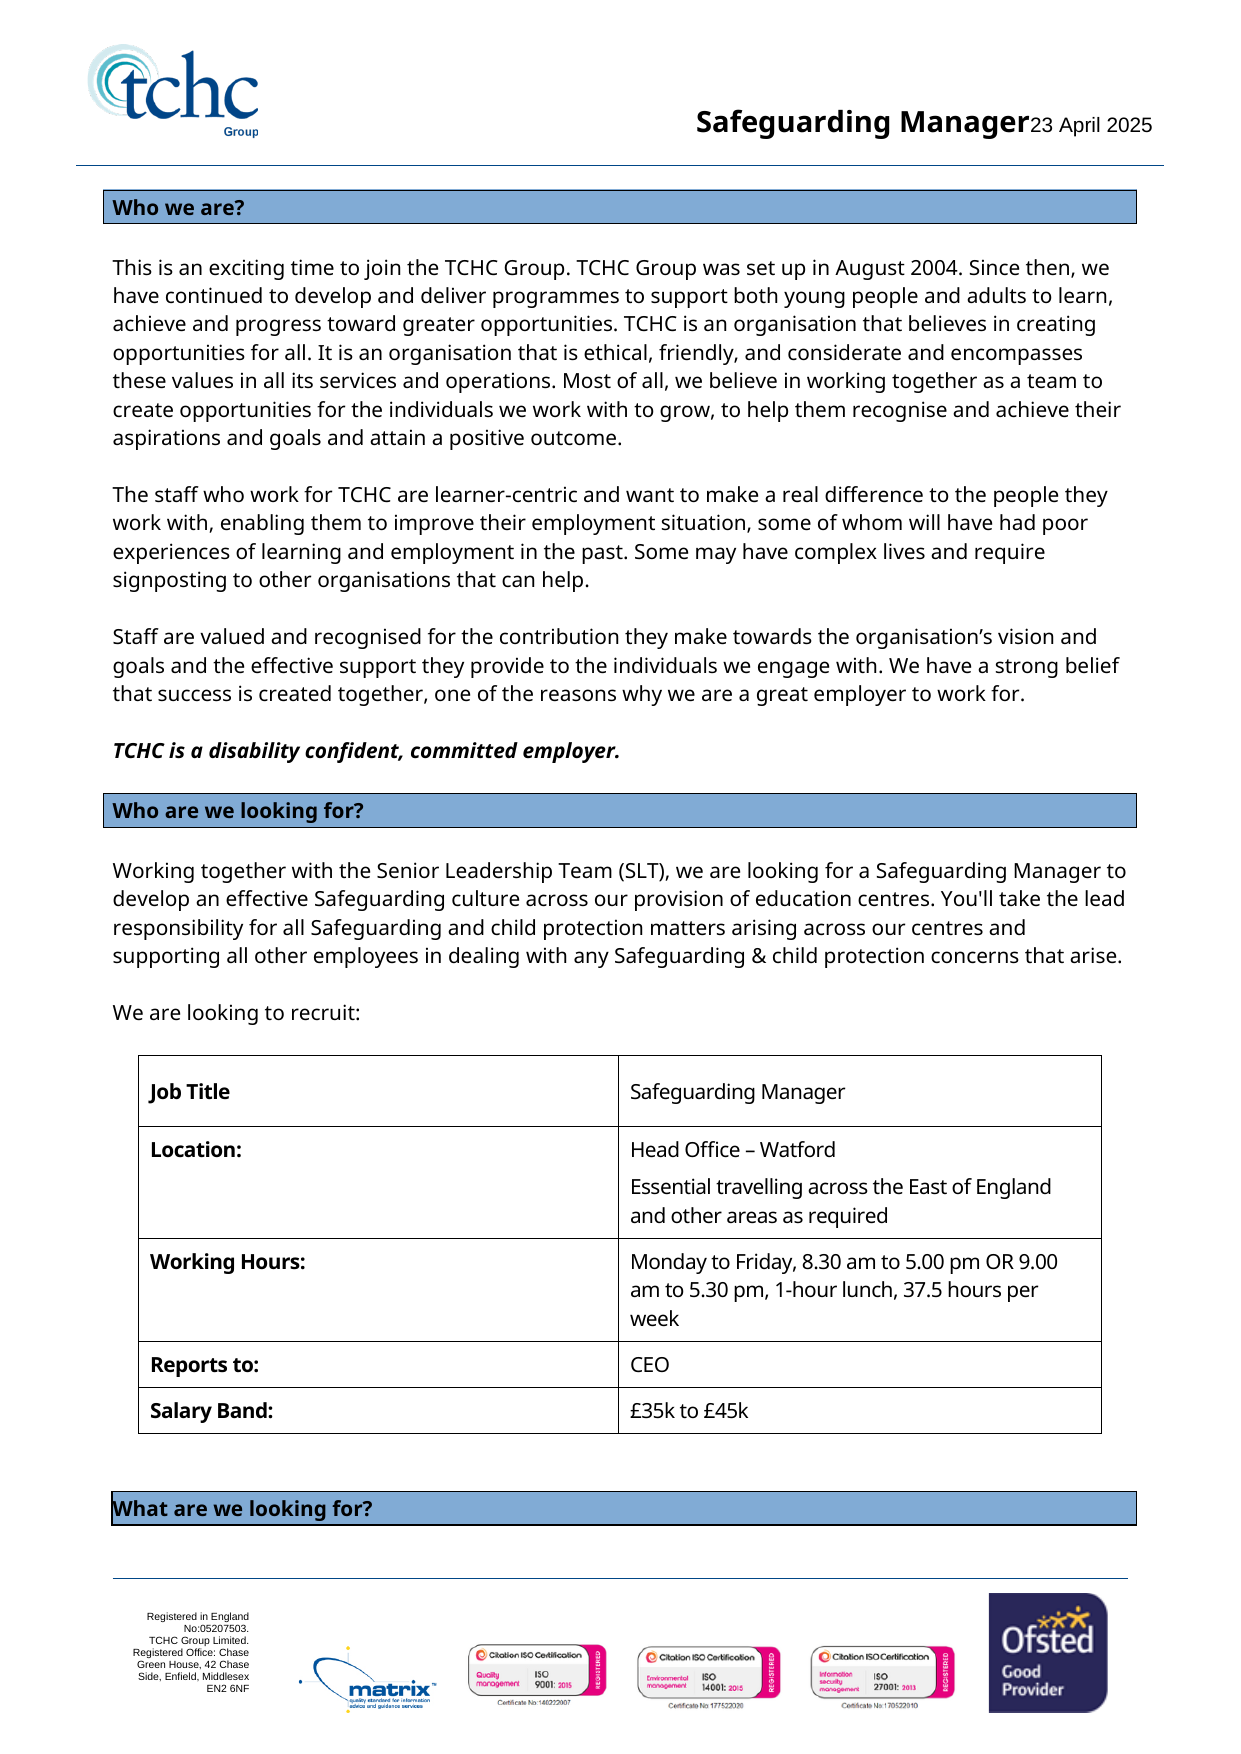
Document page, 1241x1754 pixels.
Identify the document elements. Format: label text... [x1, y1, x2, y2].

table_cell Head Office – Watford Essential travelling across the East of England and other areas as required [619, 1127, 1101, 1238]
table_header Job Title [139, 1056, 618, 1126]
text This is an exciting time to join the TCHC Group. TCHC Group was set up in August 2004. Since then, we have continued to develop and deliver programmes to support both young people and adults to learn, achieve and progress toward greater opportunities. TCHC is an organisation that believes in creating opportunities for all. It is an organisation that is ethical, friendly, and considerate and encompasses these values in all its services and operations. Most of all, we believe in working together as a team to create opportunities for the individuals we work with to grow, to help them recognise and achieve their aspirations and goals and attain a positive outcome. [112, 253, 1128, 452]
text Working together with the Senior Leadership Team (SLT), we are looking for a Safeguarding Manager to develop an effective Safeguarding culture across our provision of education centres. You'll take the lead responsibility for all Safeguarding and child protection matters arising across our centres and supporting all other employees in dealing with any Safeguarding & child protection concerns that arise. [112, 856, 1128, 970]
table_cell Salary Band: [139, 1388, 618, 1433]
picture [298, 1646, 437, 1713]
picture [633, 1642, 785, 1713]
text What are we looking for? [113, 1492, 1136, 1524]
table_cell £35k to £45k [619, 1388, 1101, 1433]
table_cell Working Hours: [139, 1239, 618, 1341]
table_cell Reports to: [139, 1342, 618, 1387]
picture [87, 44, 258, 140]
text The staff who work for TCHC are learner-centric and want to make a real difference to the people they work with, enabling them to improve their employment situation, some of whom will have had poor experiences of learning and employment in the past. Some may have complex lives and require signposting to other organisations that can help. [112, 480, 1128, 594]
text We are looking to recruit: [112, 998, 1128, 1027]
table_header Safeguarding Manager [619, 1056, 1101, 1126]
picture [462, 1640, 611, 1713]
text Staff are valued and recognised for the contribution they make towards the organisation’s vision and goals and the effective support they provide to the individuals we engage with. We have a strong belief that success is created together, one of the reasons why we are a great employer to work for. [112, 622, 1128, 708]
text Who are we looking for? [104, 794, 1136, 827]
text TCHC is a disability confident, committed employer. [112, 736, 1128, 764]
table_cell CEO [619, 1342, 1101, 1387]
text Who we are? [104, 191, 1136, 223]
table_cell Location: [139, 1127, 618, 1238]
picture [988, 1593, 1108, 1713]
picture [807, 1642, 958, 1713]
table_cell Monday to Friday, 8.30 am to 5.00 pm OR 9.00 am to 5.30 pm, 1-hour lunch, 37.5 hours per week [619, 1239, 1101, 1341]
